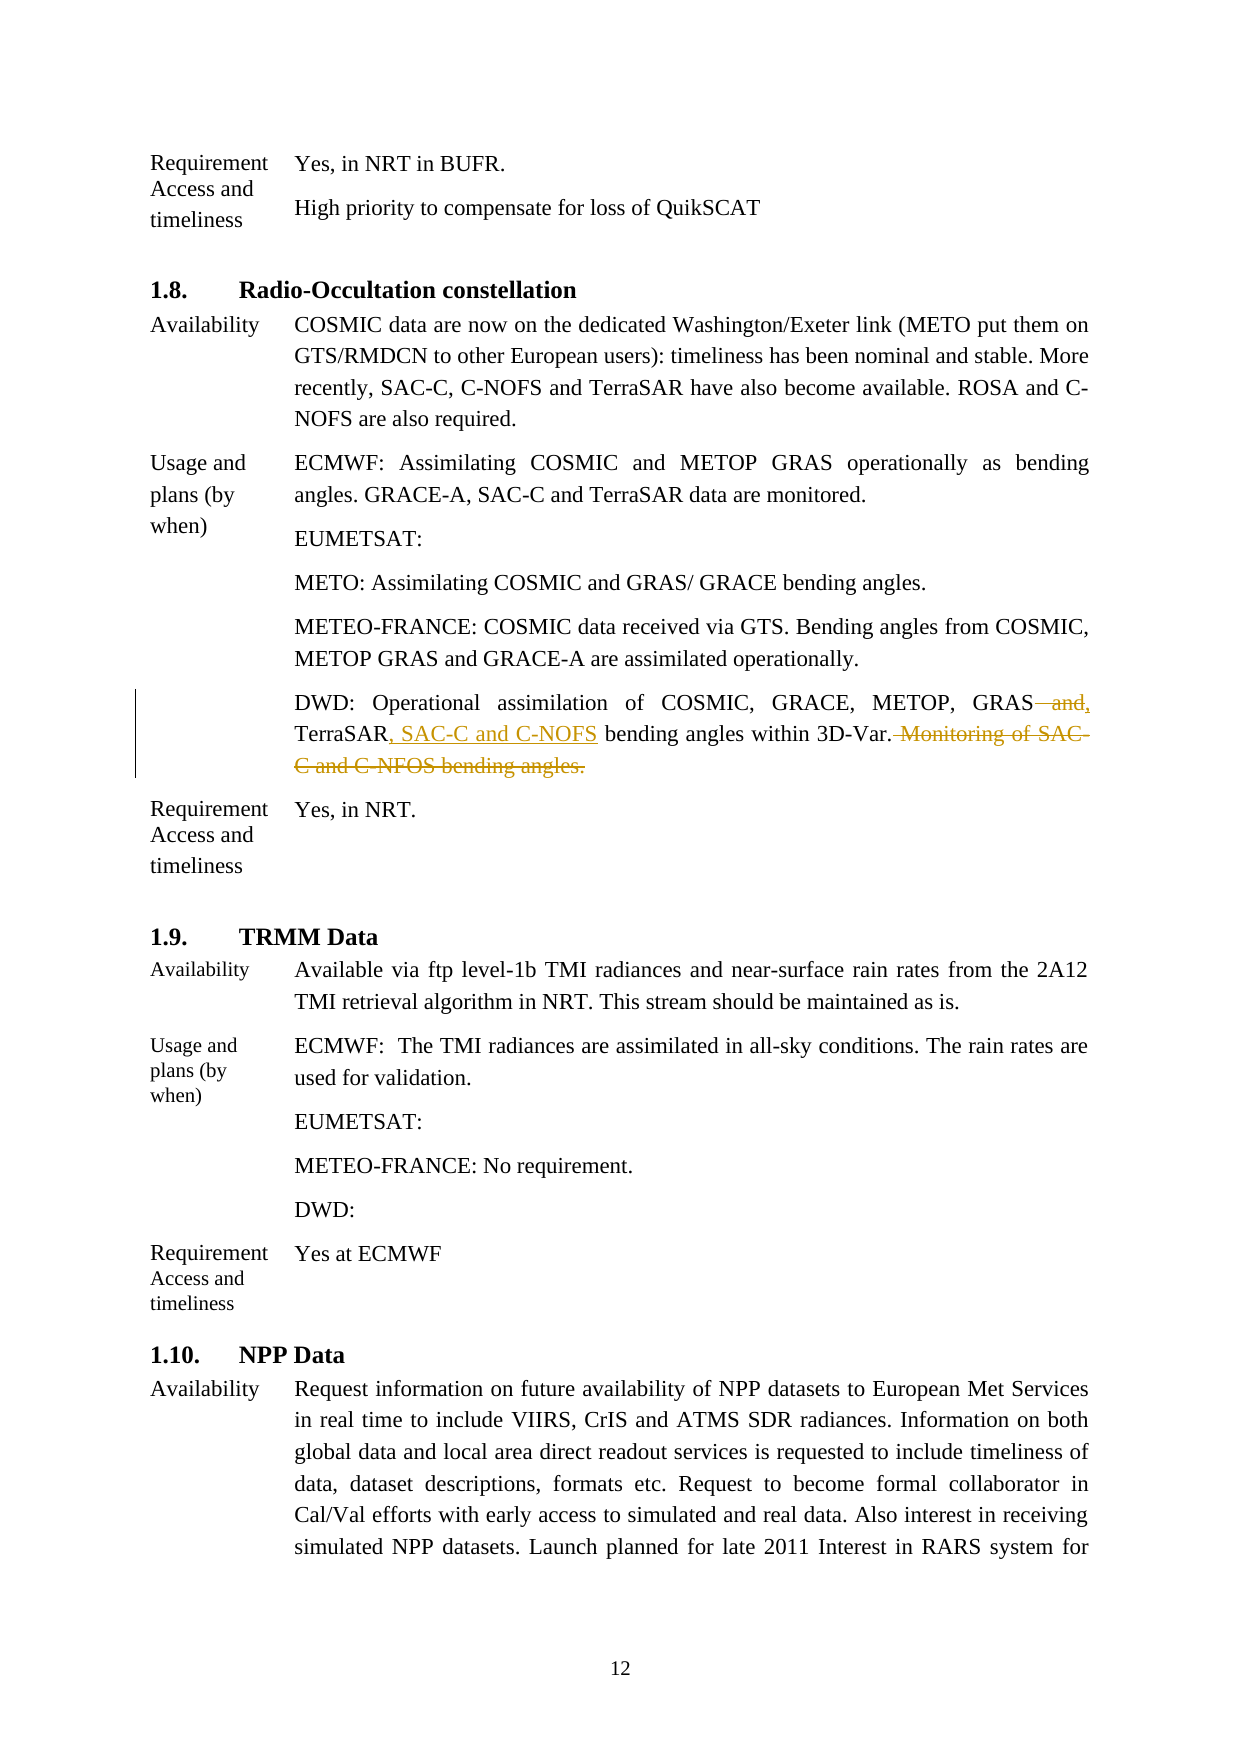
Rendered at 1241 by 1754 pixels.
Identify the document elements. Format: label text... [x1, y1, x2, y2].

table_cell Yes, in NRT in BUFR. High priority to compensate for loss of QuikSCAT [283, 150, 1101, 251]
table_cell COSMIC data are now on the dedicated Washington/Exeter link (METO put them on GTS/RMDCN to other European users): timeliness has been nominal and stable. More recently, SAC-C, C-NOFS and TerraSAR have also become available. ROSA and C-NOFS are also required. [283, 311, 1101, 449]
table_cell TRMM Data [139, 897, 1101, 957]
table_cell Yes, in NRT. [283, 796, 1101, 897]
table_cell Availability [139, 311, 283, 449]
table_cell Available via ftp level-1b TMI radiances and near-surface rain rates from the 2A12 TMI retrieval algorithm in NRT. This stream should be maintained as is. [283, 957, 1101, 1032]
table_cell ECMWF: The TMI radiances are assimilated in all-sky conditions. The rain rates are used for validation. EUMETSAT: METEO-FRANCE: No requirement. DWD: [283, 1032, 1101, 1240]
table_cell Radio-Occultation constellation [139, 251, 1101, 311]
table_cell Yes at ECMWF [283, 1240, 1101, 1315]
table_cell Usage and plans (by when) [139, 449, 283, 796]
table_cell Requirement Access and timeliness [139, 796, 283, 897]
table_cell Requirement Access and timeliness [139, 1240, 283, 1315]
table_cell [283, 1375, 1101, 1559]
table_cell NPP Data [139, 1315, 1101, 1375]
table_cell Availability [139, 957, 283, 1032]
table_cell Usage and plans (by when) [139, 1032, 283, 1240]
table_cell ECMWF: Assimilating COSMIC and METOP GRAS operationally as bending angles. GRACE-A, SAC-C and TerraSAR data are monitored. EUMETSAT: METO: Assimilating COSMIC and GRAS/ GRACE bending angles. METEO-FRANCE: COSMIC data received via GTS. Bending angles from COSMIC, METOP GRAS and GRACE-A are assimilated operationally. DWD: Operational assimilation of COSMIC, GRACE, METOP, GRAS TerraSAR bending angles within 3D-Var. [283, 449, 1101, 796]
table_cell Availability [139, 1375, 283, 1559]
table_cell Requirement Access and timeliness [139, 150, 283, 251]
